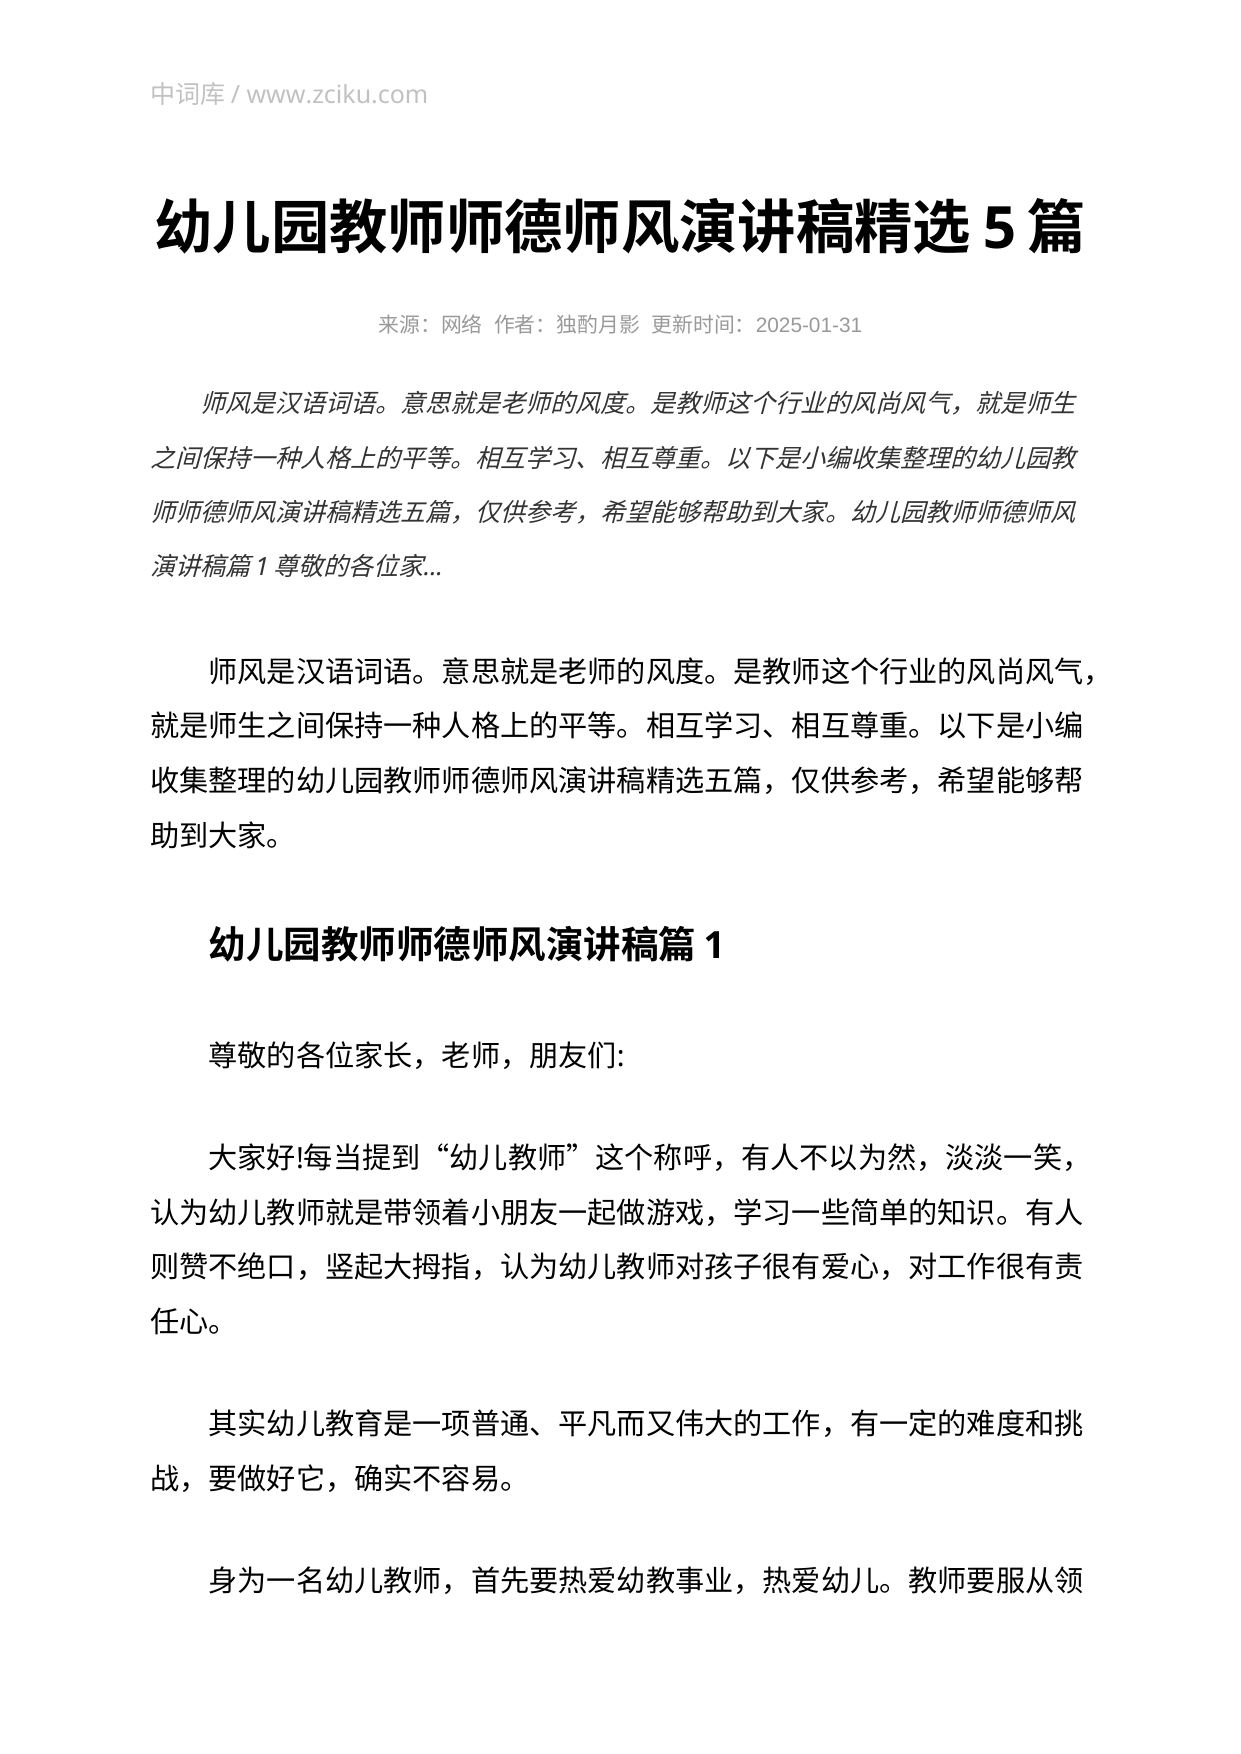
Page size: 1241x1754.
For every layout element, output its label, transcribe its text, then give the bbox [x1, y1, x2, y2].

subtitle 幼儿园教师师德师风演讲稿精选5篇 [150, 181, 1090, 266]
text 幼儿园教师师德师风演讲稿篇1 [150, 914, 1090, 969]
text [150, 1557, 1090, 1600]
text 师风是汉语词语。意思就是老师的风度。是教师这个行业的风尚风气，就是师生之间保持一种人格上的平等。相互学习、相互尊重。以下是小编收集整理的幼儿园教师师德师风演讲稿精选五篇，仅供参考，希望能够帮助到大家。幼儿园教师师德师风演讲稿篇1尊敬的各位家... [150, 384, 1090, 583]
text 尊敬的各位家长，老师，朋友们: [150, 1032, 1090, 1074]
text 其实幼儿教育是一项普通、平凡而又伟大的工作，有一定的难度和挑战，要做好它，确实不容易。 [150, 1401, 1090, 1498]
text 师风是汉语词语。意思就是老师的风度。是教师这个行业的风尚风气，就是师生之间保持一种人格上的平等。相互学习、相互尊重。以下是小编收集整理的幼儿园教师师德师风演讲稿精选五篇，仅供参考，希望能够帮助到大家。 [150, 648, 1090, 855]
text 来源：网络 作者：独酌月影 更新时间：2025-01-31 [150, 313, 1090, 337]
text 大家好!每当提到“幼儿教师”这个称呼，有人不以为然，淡淡一笑，认为幼儿教师就是带领着小朋友一起做游戏，学习一些简单的知识。有人则赞不绝口，竖起大拇指，认为幼儿教师对孩子很有爱心，对工作很有责任心。 [150, 1134, 1090, 1341]
